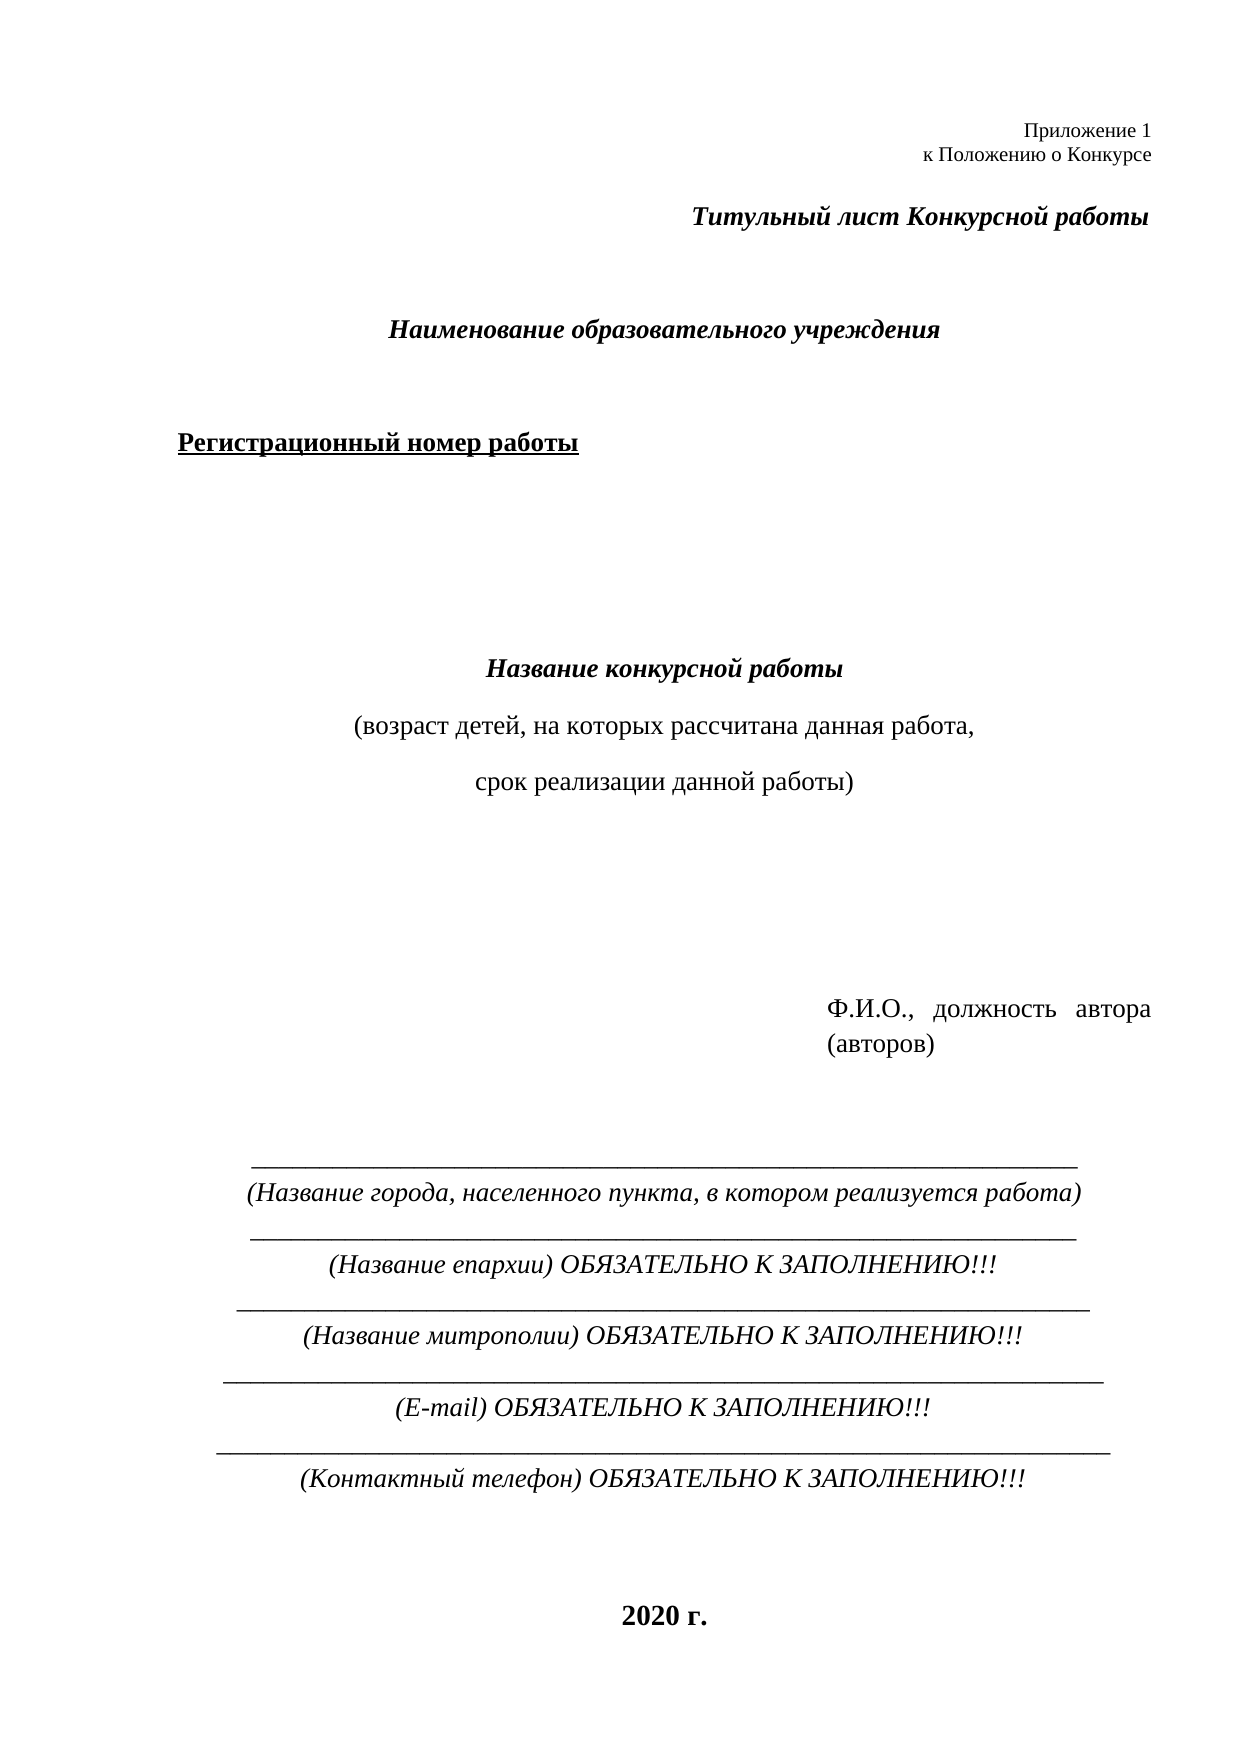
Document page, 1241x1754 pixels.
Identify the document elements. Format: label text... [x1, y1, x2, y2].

text _____________________________________________________________ [177, 1212, 1152, 1243]
text Ф.И.О., должность автора (авторов) [827, 992, 1152, 1058]
text Наименование образовательного учреждения [177, 313, 1152, 344]
text Титульный лист Конкурсной работы [177, 200, 1152, 231]
text к Положению о Конкурсе [177, 142, 1152, 166]
text срок реализации данной работы) [177, 765, 1152, 797]
text Регистрационный номер работы [177, 426, 1152, 457]
text (Контактный телефон) ОБЯЗАТЕЛЬНО К ЗАПОЛНЕНИЮ!!! [177, 1462, 1152, 1493]
text Название конкурсной работы [177, 652, 1152, 683]
text 2020 г. [177, 1598, 1152, 1632]
text (возраст детей, на которых рассчитана данная работа, [177, 709, 1152, 740]
text (E-mail) ОБЯЗАТЕЛЬНО К ЗАПОЛНЕНИЮ!!! [177, 1391, 1152, 1422]
text _______________________________________________________________ [177, 1283, 1152, 1314]
text __________________________________________________________________ [177, 1426, 1152, 1457]
text (Название епархии) ОБЯЗАТЕЛЬНО К ЗАПОЛНЕНИЮ!!! [177, 1248, 1152, 1279]
text _____________________________________________________________ [177, 1141, 1152, 1172]
text _________________________________________________________________ [177, 1355, 1152, 1386]
text (Название митрополии) ОБЯЗАТЕЛЬНО К ЗАПОЛНЕНИЮ!!! [177, 1319, 1152, 1350]
text Приложение 1 [177, 118, 1152, 142]
text (Название города, населенного пункта, в котором реализуется работа) [177, 1176, 1152, 1207]
